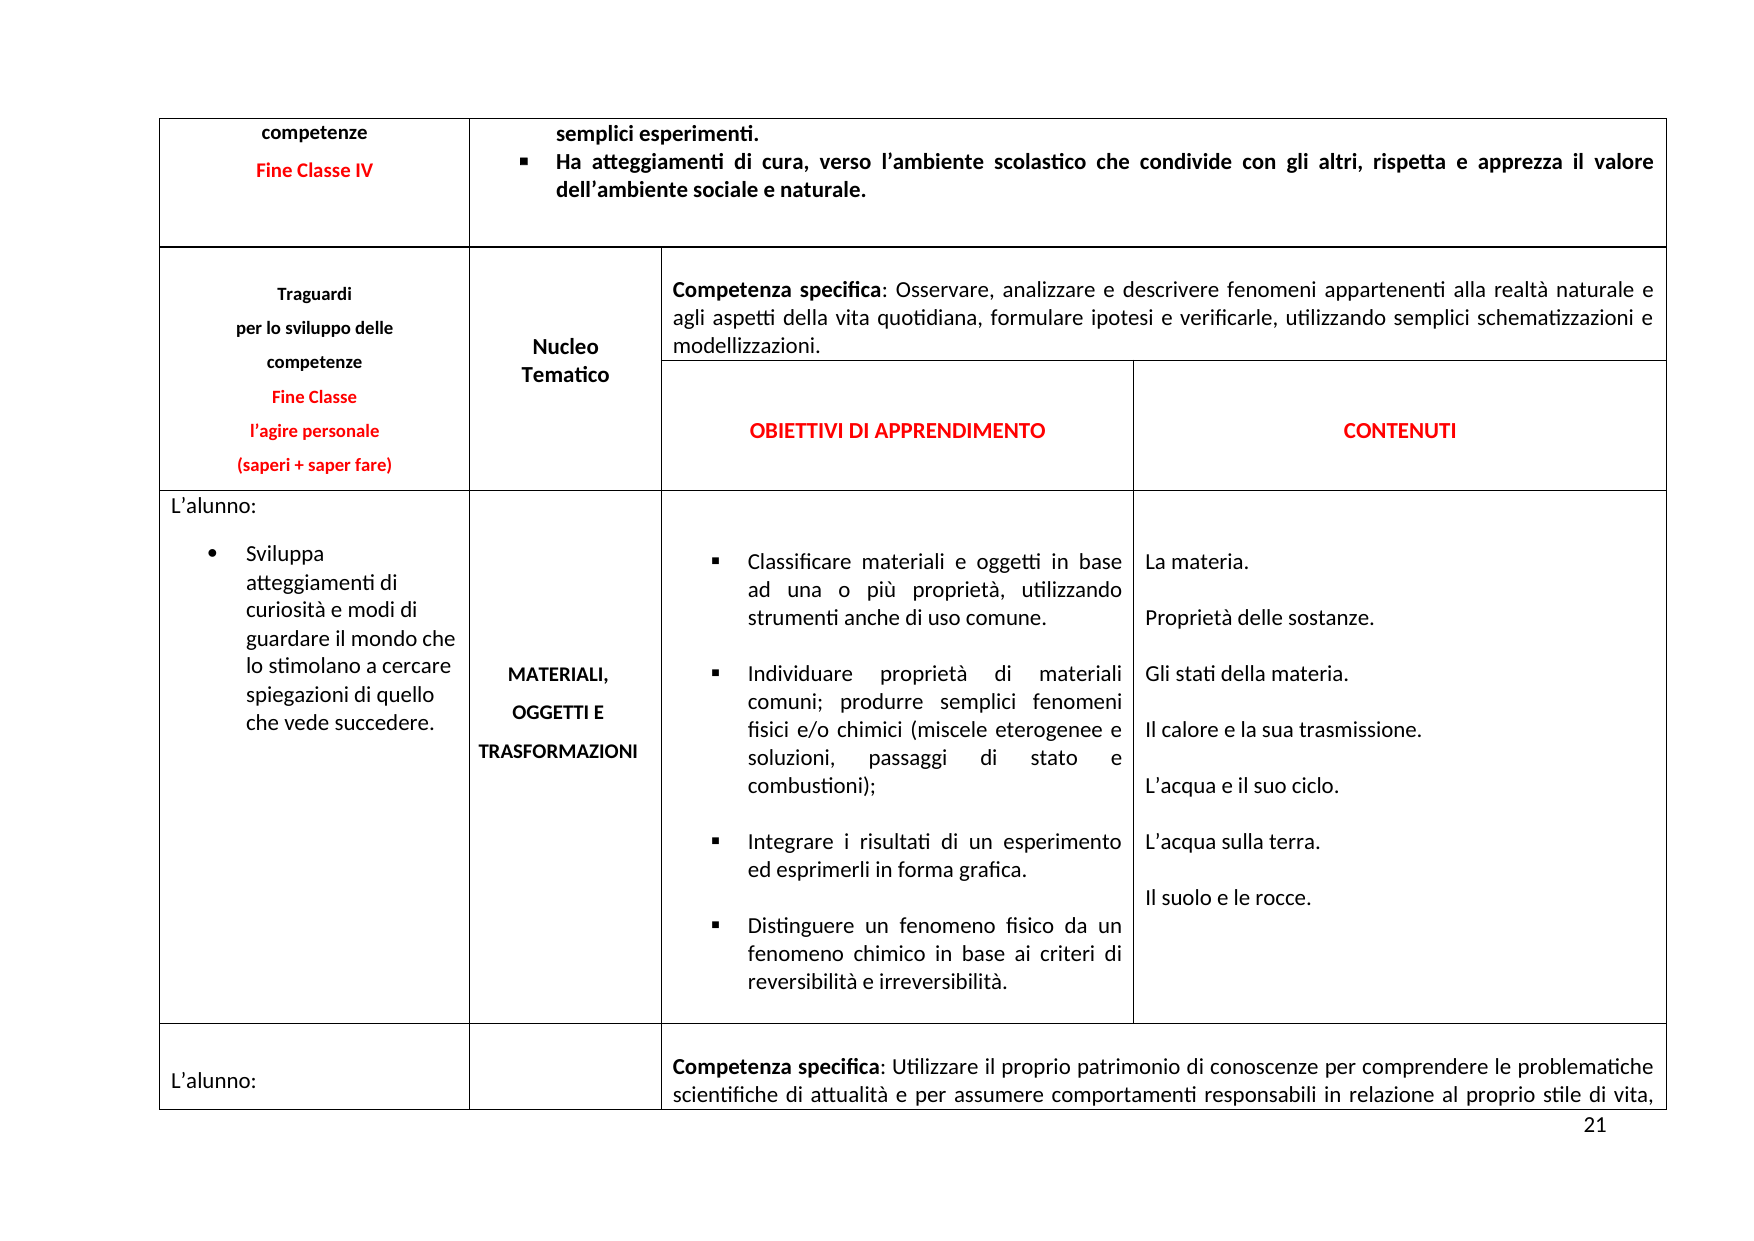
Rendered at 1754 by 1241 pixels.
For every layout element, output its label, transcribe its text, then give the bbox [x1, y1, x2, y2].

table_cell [470, 1024, 661, 1108]
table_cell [470, 119, 1666, 246]
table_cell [160, 119, 469, 246]
table_cell Traguardi per lo sviluppo delle competenze Fine Classe l’agire personale (saperi + saper fare) [160, 248, 469, 490]
table_cell OBIETTIVI DI APPRENDIMENTO [662, 361, 1133, 490]
table_cell MATERIALI, OGGETTI E TRASFORMAZIONI [470, 491, 661, 1023]
table_cell Competenza specifica: Osservare, analizzare e descrivere fenomeni appartenenti alla realtà naturale e agli aspetti della vita quotidiana, formulare ipotesi e verificarle, utilizzando semplici schematizzazioni e modellizzazioni. [662, 248, 1666, 359]
table_cell CONTENUTI [1134, 361, 1666, 490]
table_cell La materia. Proprietà delle sostanze. Gli stati della materia. Il calore e la sua trasmissione. L’acqua e il suo ciclo. L’acqua sulla terra. Il suolo e le rocce. [1134, 491, 1666, 1023]
table_cell NUCLALEO Nuc Nucleo Tematico [470, 248, 661, 490]
table_cell L’alunno: Sviluppa atteggiamenti di curiosità e modi di guardare il mondo che lo stimolano a cercare spiegazioni di quello che vede succedere. [160, 491, 469, 1023]
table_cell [160, 1024, 469, 1108]
table_cell Classificare materiali e oggetti in base ad una o più proprietà, utilizzando strumenti anche di uso comune. Individuare proprietà di materiali comuni; produrre semplici fenomeni fisici e/o chimici (miscele eterogenee e soluzioni, passaggi di stato e combustioni); Integrare i risultati di un esperimento ed esprimerli in forma grafica. Distinguere un fenomeno fisico da un fenomeno chimico in base ai criteri di reversibilità e irreversibilità. [662, 491, 1133, 1023]
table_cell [662, 1024, 1666, 1108]
